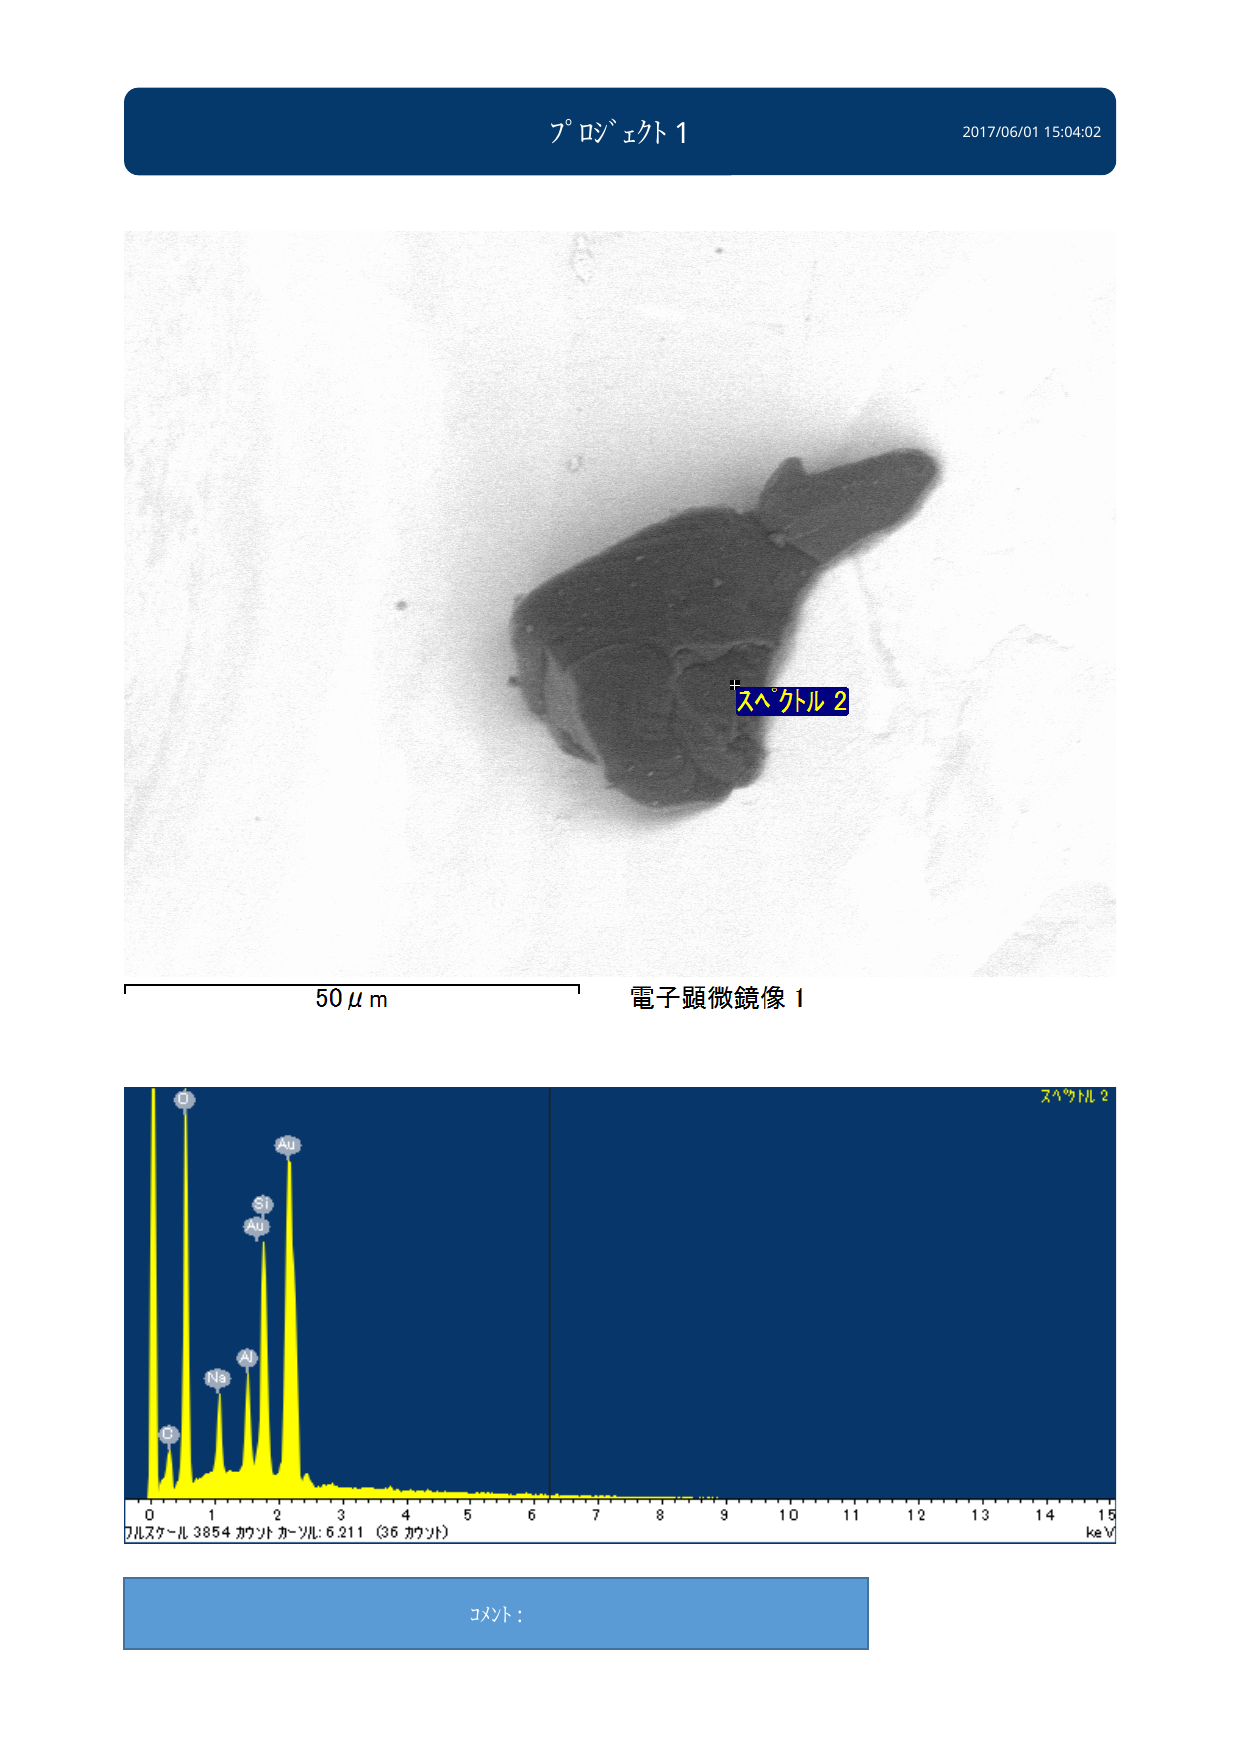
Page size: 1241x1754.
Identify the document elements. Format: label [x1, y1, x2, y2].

picture [124, 192, 1117, 1053]
picture [124, 1087, 1117, 1544]
